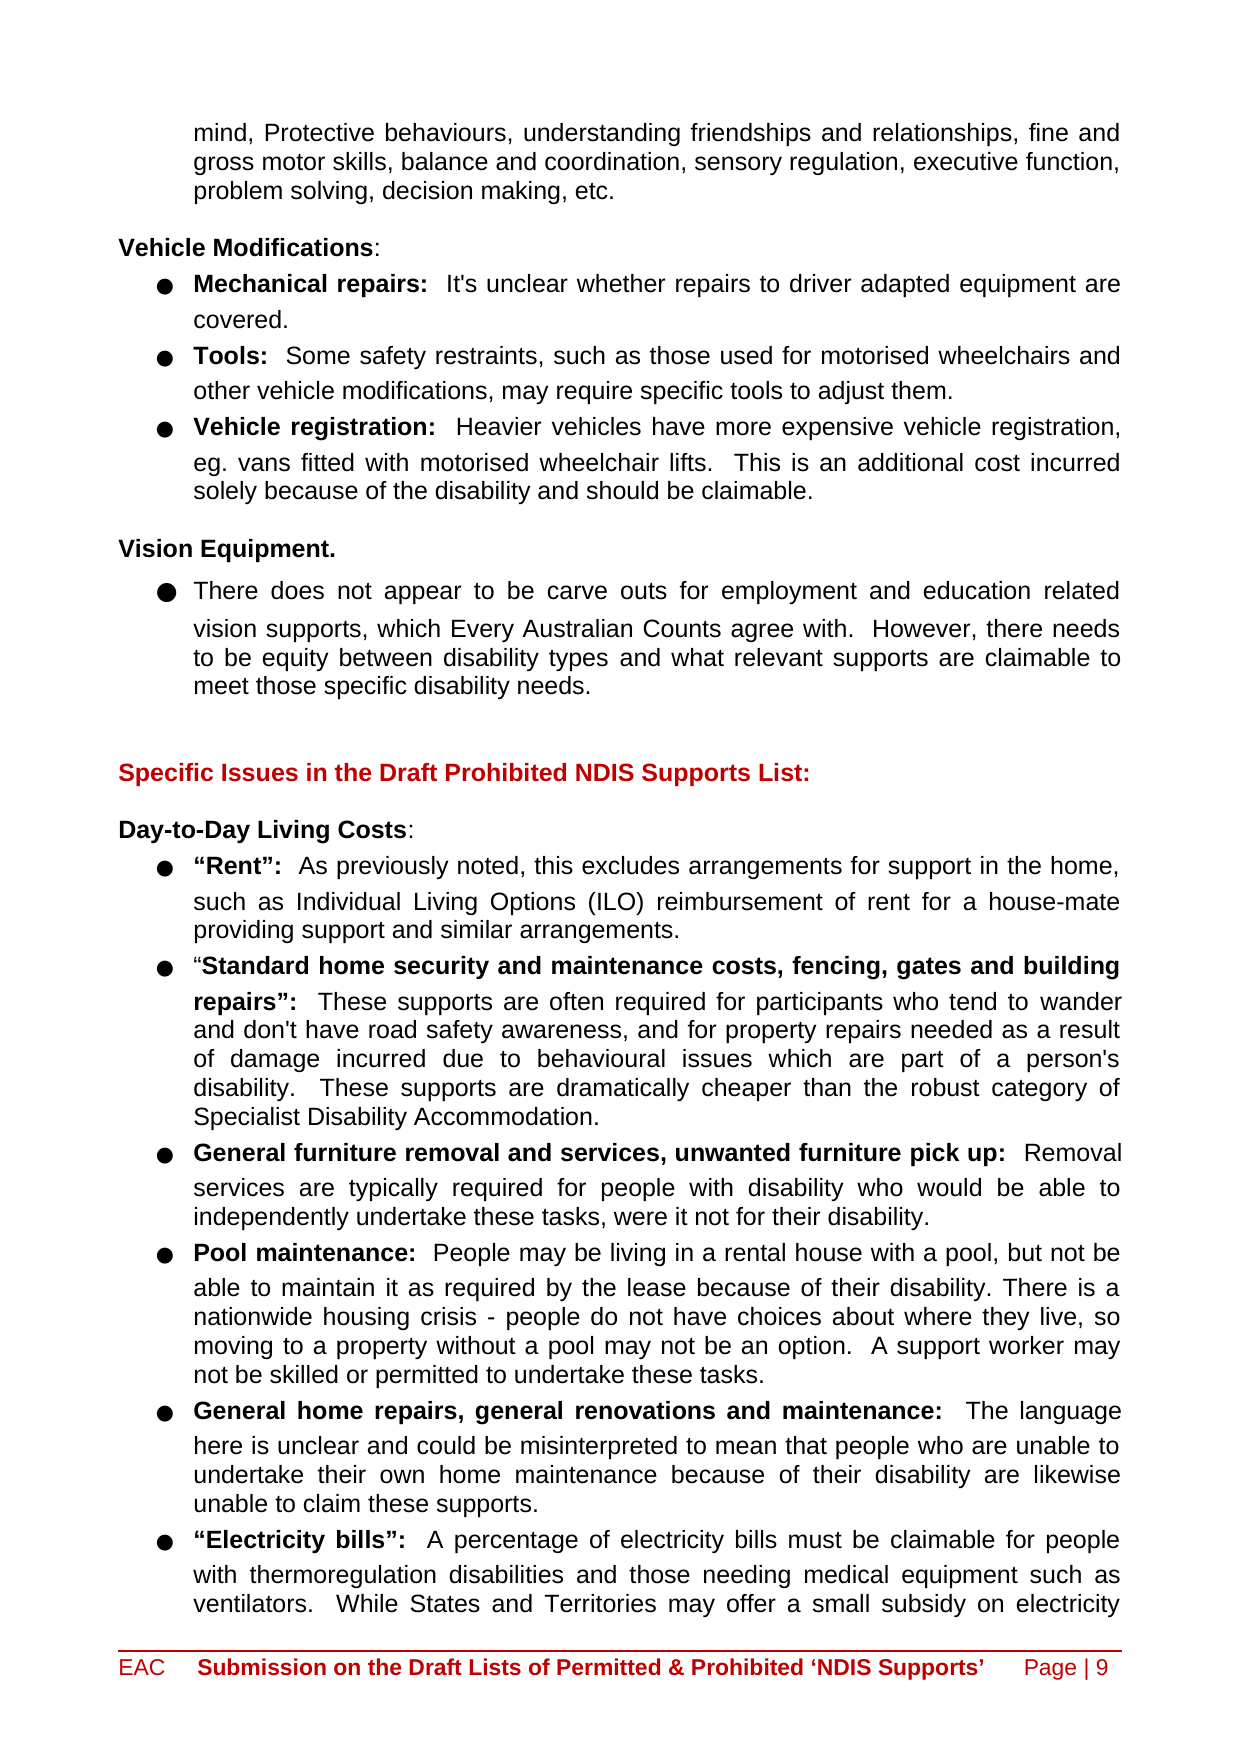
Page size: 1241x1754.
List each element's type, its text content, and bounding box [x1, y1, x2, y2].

list “Rent”: As previously noted, this excludes arrangements for support in the home, such as Individual Living Options (ILO) reimbursement of rent for a house-mate providing support and similar arrangements. [156, 844, 1122, 944]
list Pool maintenance: People may be living in a rental house with a pool, but not be able to maintain it as required by the lease because of their disability. There is a nationwide housing crisis - people do not have choices about where they live, so moving to a property without a pool may not be an option. A support worker may not be skilled or permitted to undertake these tasks. [156, 1231, 1122, 1388]
list Vehicle registration: Heavier vehicles have more expensive vehicle registration, eg. vans fitted with motorised wheelchair lifts. This is an additional cost incurred solely because of the disability and should be claimable. [156, 405, 1122, 505]
list Mechanical repairs: It's unclear whether repairs to driver adapted equipment are covered. [156, 262, 1122, 333]
list Tools: Some safety restraints, such as those used for motorised wheelchairs and other vehicle modifications, may require specific tools to adjust them. [156, 333, 1122, 405]
list “Standard home security and maintenance costs, fencing, gates and building repairs”: These supports are often required for participants who tend to wander and don't have road safety awareness, and for property repairs needed as a result of damage incurred due to behavioural issues which are part of a person's disability. These supports are dramatically cheaper than the robust category of Specialist Disability Accommodation. [156, 944, 1122, 1130]
text Vehicle Modifications: [118, 233, 1122, 262]
text Day-to-Day Living Costs: [118, 815, 1122, 844]
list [156, 1517, 1122, 1617]
subtitle Specific Issues in the Draft Prohibited NDIS Supports List: [118, 757, 1122, 786]
list General home repairs, general renovations and maintenance: The language here is unclear and could be misinterpreted to mean that people who are unable to undertake their own home maintenance because of their disability are likewise unable to claim these supports. [156, 1388, 1122, 1517]
list There does not appear to be carve outs for employment and education related vision supports, which Every Australian Counts agree with. However, there needs to be equity between disability types and what relevant supports are claimable to meet those specific disability needs. [156, 562, 1122, 700]
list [156, 118, 1122, 204]
list General furniture removal and services, unwanted furniture pick up: Removal services are typically required for people with disability who would be able to independently undertake these tasks, were it not for their disability. [156, 1130, 1122, 1231]
text Vision Equipment. [118, 534, 1122, 562]
